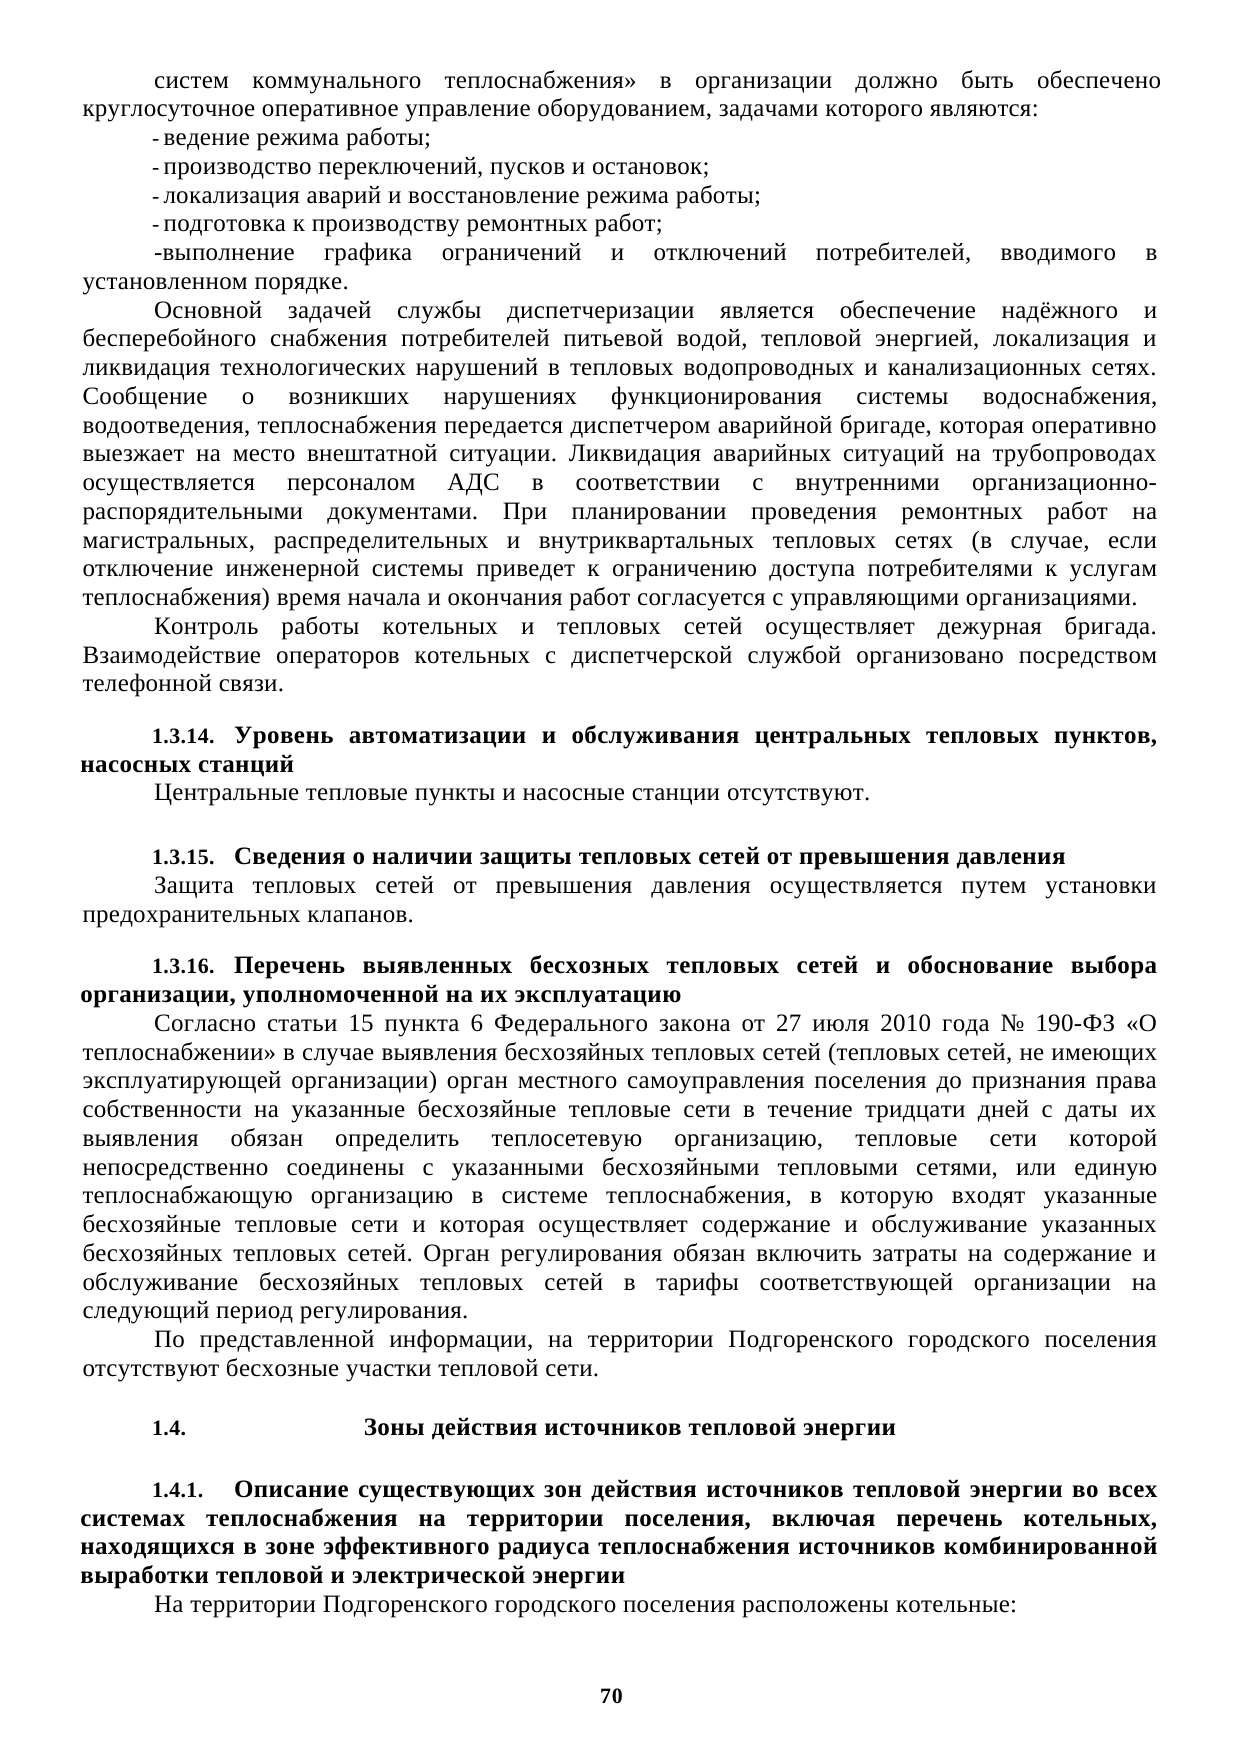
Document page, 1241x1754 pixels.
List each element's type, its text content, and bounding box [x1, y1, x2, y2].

list подготовка к производству ремонтных работ; [80, 208, 1163, 237]
list локализация аварий и восстановление режима работы; [80, 180, 1163, 208]
text 70 [600, 1686, 623, 1708]
text На территории Подгоренского городского поселения расположены котельные: [82, 1589, 1163, 1618]
text Согласно статьи 15 пункта 6 Федерального закона от 27 июля 2010 года № 190-ФЗ «О теплоснабжении» в случае выявления бесхозяйных тепловых сетей (тепловых сетей, не имеющих эксплуатирующей организации) орган местного самоуправления поселения до признания права собственности на указанные бесхозяйные тепловые сети в течение тридцати дней с даты их выявления обязан определить теплосетевую организацию, тепловые сети которой непосредственно соединены с указанными бесхозяйными тепловыми сетями, или единую теплоснабжающую организацию в системе теплоснабжения, в которую входят указанные бесхозяйные тепловые сети и которая осуществляет содержание и обслуживание указанных бесхозяйных тепловых сетей. Орган регулирования обязан включить затраты на содержание и обслуживание бесхозяйных тепловых сетей в тарифы соответствующей организации на следующий период регулирования. [82, 1008, 1159, 1324]
text Контроль работы котельных и тепловых сетей осуществляет дежурная бригада. Взаимодействие операторов котельных с диспетчерской службой организовано посредством телефонной связи. [82, 611, 1159, 697]
list Зоны действия источников тепловой энергии [80, 1412, 1163, 1441]
list Уровень автоматизации и обслуживания центральных тепловых пунктов, насосных станций [80, 720, 1159, 777]
list Описание существующих зон действия источников тепловой энергии во всех системах теплоснабжения на территории поселения, включая перечень котельных, находящихся в зоне эффективного радиуса теплоснабжения источников комбинированной выработки тепловой и электрической энергии [80, 1474, 1159, 1589]
list Сведения о наличии защиты тепловых сетей от превышения давления [80, 841, 1163, 870]
text -выполнение графика ограничений и отключений потребителей, вводимого в установленном порядке. [82, 237, 1159, 295]
list ведение режима работы; [80, 122, 1163, 151]
text Защита тепловых сетей от превышения давления осуществляется путем установки предохранительных клапанов. [82, 870, 1159, 927]
text Основной задачей службы диспетчеризации является обеспечение надёжного и бесперебойного снабжения потребителей питьевой водой, тепловой энергией, локализация и ликвидация технологических нарушений в тепловых водопроводных и канализационных сетях. Сообщение о возникших нарушениях функционирования системы водоснабжения, водоотведения, теплоснабжения передается диспетчером аварийной бригаде, которая оперативно выезжает на место внештатной ситуации. Ликвидация аварийных ситуаций на трубопроводах осуществляется персоналом АДС в соответствии с внутренними организационно-распорядительными документами. При планировании проведения ремонтных работ на магистральных, распределительных и внутриквартальных тепловых сетях (в случае, если отключение инженерной системы приведет к ограничению доступа потребителями к услугам теплоснабжения) время начала и окончания работ согласуется с управляющими организациями. [82, 295, 1159, 611]
list Перечень выявленных бесхозных тепловых сетей и обоснование выбора организации, уполномоченной на их эксплуатацию [80, 951, 1159, 1008]
text систем коммунального теплоснабжения» в организации должно быть обеспечено круглосуточное оперативное управление оборудованием, задачами которого являются: [82, 65, 1163, 122]
text По представленной информации, на территории Подгоренского городского поселения отсутствуют бесхозные участки тепловой сети. [82, 1324, 1159, 1382]
text Центральные тепловые пункты и насосные станции отсутствуют. [82, 777, 1163, 806]
list производство переключений, пусков и остановок; [80, 151, 1163, 180]
